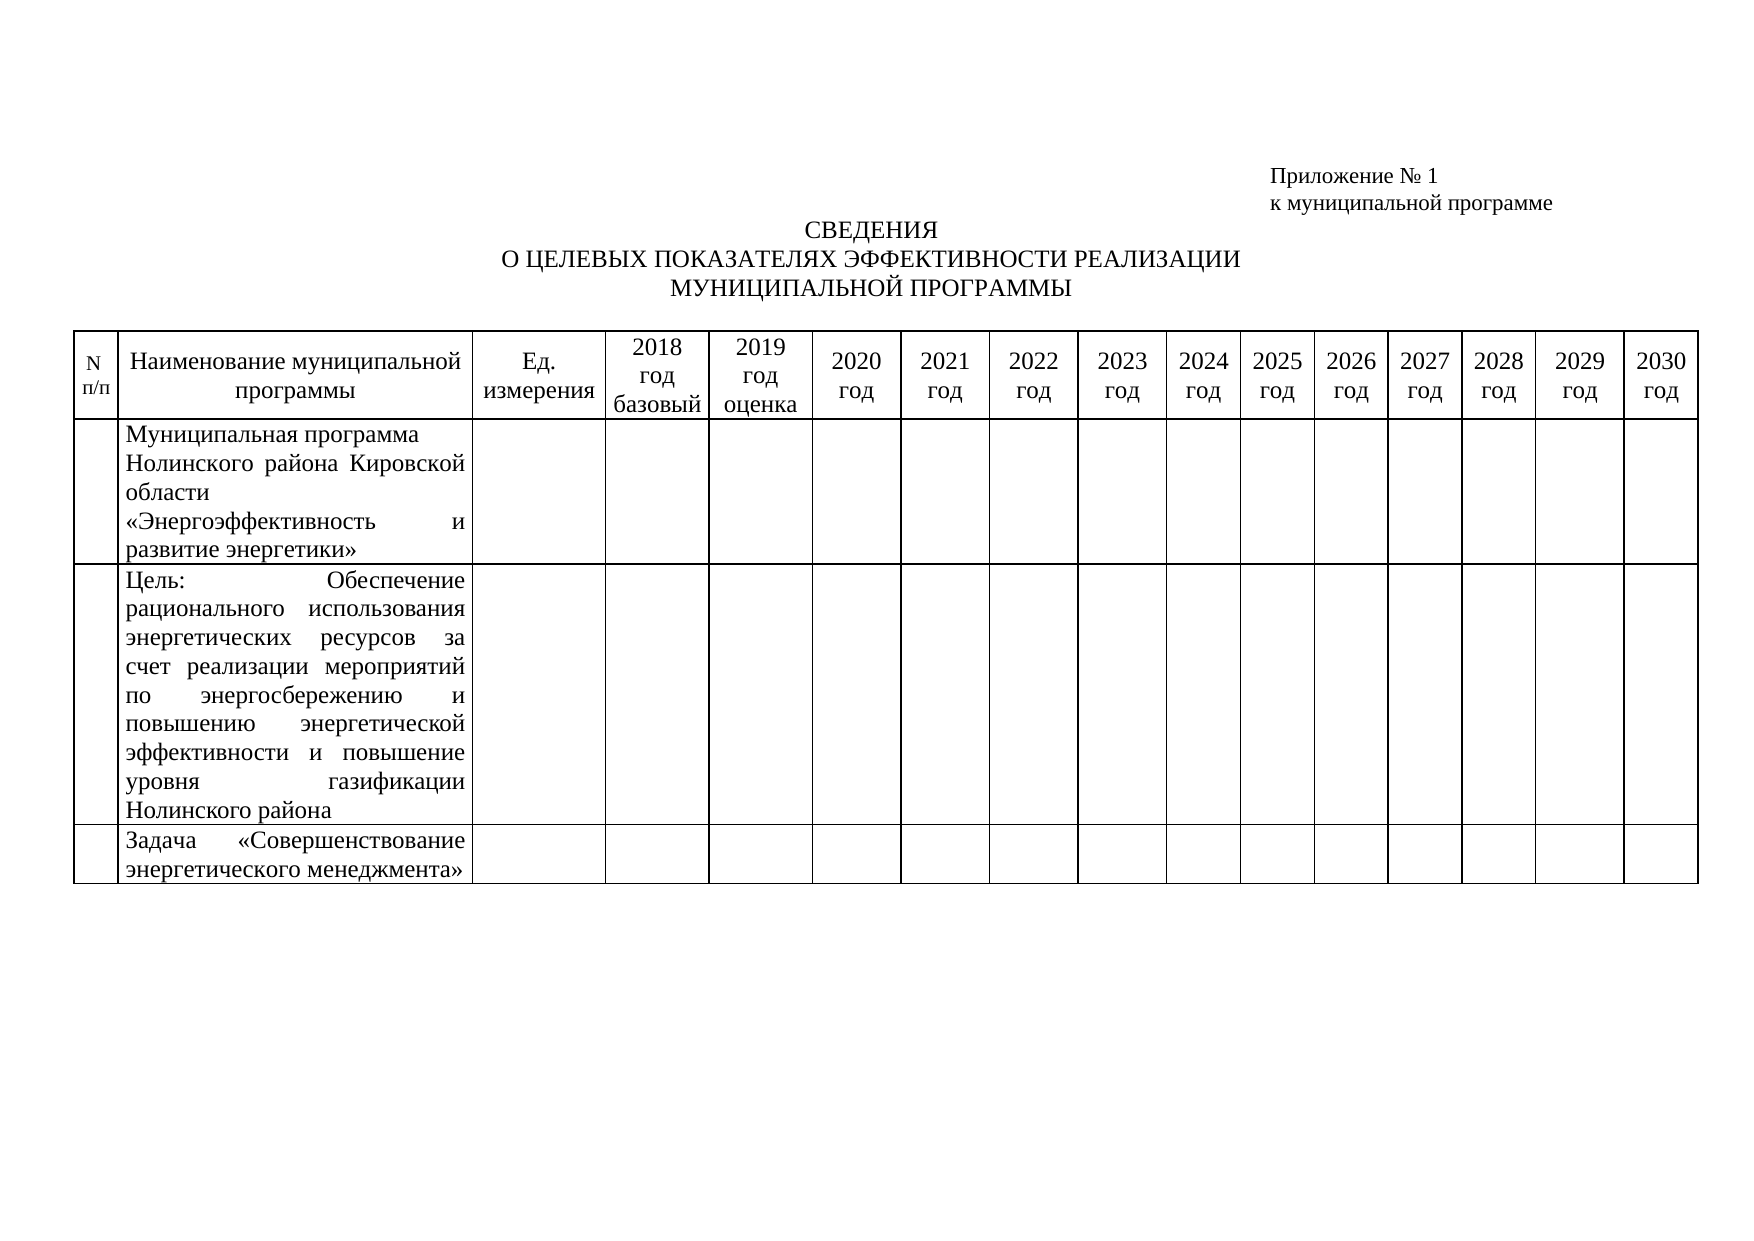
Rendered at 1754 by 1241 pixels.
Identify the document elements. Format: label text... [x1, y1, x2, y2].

table_cell Задача «Совершенствование энергетического менеджмента» [119, 825, 472, 883]
table_cell [473, 825, 605, 883]
table_cell [1463, 420, 1535, 563]
table_cell [606, 565, 708, 823]
table_cell [902, 565, 989, 823]
table_header 2021 год [902, 332, 989, 418]
table_cell [710, 825, 812, 883]
table_cell [1079, 565, 1166, 823]
table_header N п/п [75, 332, 117, 418]
table_cell [813, 420, 900, 563]
table_cell [1315, 565, 1387, 823]
table_cell Муниципальная программа Нолинского района Кировской области «Энергоэффективность и развитие энергетики» [119, 420, 472, 563]
table_cell [902, 825, 989, 883]
table_header 2026 год [1315, 332, 1387, 418]
table_cell [990, 825, 1077, 883]
table_cell [1463, 565, 1535, 823]
table_cell [710, 565, 812, 823]
table_cell [902, 420, 989, 563]
table_cell [75, 420, 117, 563]
table_cell [1536, 825, 1623, 883]
table_cell [990, 565, 1077, 823]
table_header 2024 год [1167, 332, 1240, 418]
table_header 2029 год [1536, 332, 1623, 418]
text МУНИЦИПАЛЬНОЙ ПРОГРАММЫ [89, 273, 1653, 301]
table_cell [606, 420, 708, 563]
table_cell [1241, 420, 1314, 563]
table_cell [1241, 565, 1314, 823]
table_cell [606, 825, 708, 883]
table_header Ед. измерения [473, 332, 605, 418]
table_cell [1536, 565, 1623, 823]
table_cell [1167, 825, 1240, 883]
table_header 2018 год базовый [606, 332, 708, 418]
table_cell [1079, 420, 1166, 563]
table_cell [473, 565, 605, 823]
table_cell [1167, 565, 1240, 823]
table_cell [1463, 825, 1535, 883]
table_header 2020 год [813, 332, 900, 418]
table_cell Цель: Обеспечение рационального использования энергетических ресурсов за счет реализации мероприятий по энергосбережению и повышению энергетической эффективности и повышение уровня газификации Нолинского района [119, 565, 472, 823]
table_cell [1625, 825, 1697, 883]
table_cell [1315, 420, 1387, 563]
table_header 2023 год [1079, 332, 1166, 418]
table_header 2022 год [990, 332, 1077, 418]
text СВЕДЕНИЯ [89, 215, 1653, 244]
text О ЦЕЛЕВЫХ ПОКАЗАТЕЛЯХ ЭФФЕКТИВНОСТИ РЕАЛИЗАЦИИ [89, 244, 1653, 273]
table_cell [813, 825, 900, 883]
table_cell [990, 420, 1077, 563]
table_cell [1389, 825, 1461, 883]
table_cell [1167, 420, 1240, 563]
table_cell [1389, 565, 1461, 823]
table_cell [75, 565, 117, 823]
table_header 2025 год [1241, 332, 1314, 418]
table_cell [1625, 565, 1697, 823]
text к муниципальной программе [89, 189, 1653, 215]
table_cell [1389, 420, 1461, 563]
table_header Наименование муниципальной программы [119, 332, 472, 418]
table_cell [1079, 825, 1166, 883]
table_cell [1536, 420, 1623, 563]
text Приложение № 1 [89, 162, 1653, 189]
table_header 2030 год [1625, 332, 1697, 418]
table_cell [1315, 825, 1387, 883]
table_cell [710, 420, 812, 563]
table_cell [1625, 420, 1697, 563]
table_cell [473, 420, 605, 563]
table_header 2028 год [1463, 332, 1535, 418]
table_header 2019 год оценка [710, 332, 812, 418]
table_header 2027 год [1389, 332, 1461, 418]
table_cell [813, 565, 900, 823]
table_cell [1241, 825, 1314, 883]
table_cell [75, 825, 117, 883]
